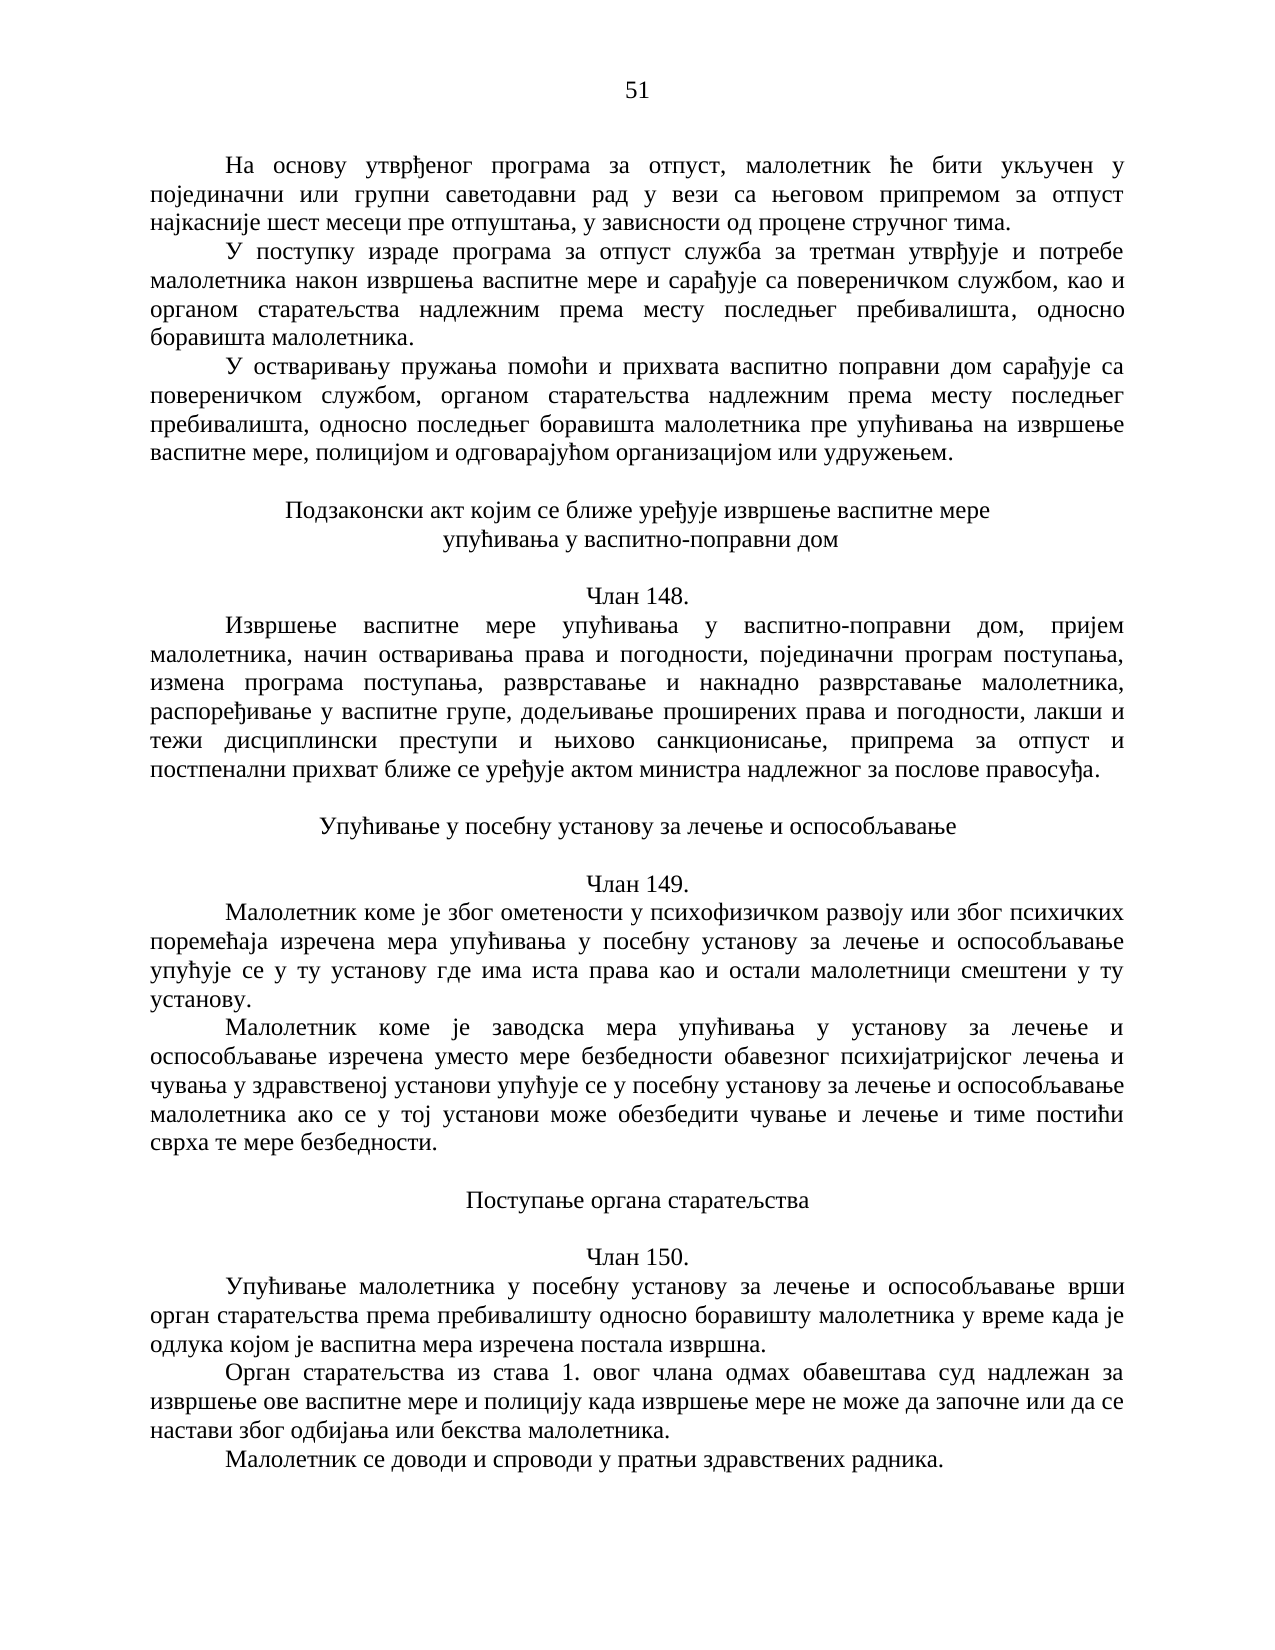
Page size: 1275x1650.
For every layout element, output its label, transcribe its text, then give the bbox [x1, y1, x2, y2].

text Поступање органа старатељства [150, 1185, 1125, 1214]
text На основу утврђеног програма за отпуст, малолетник ће бити укључен у појединачни или групни саветодавни рад у вези са његовом припремом за отпуст најкасније шест месеци пре отпуштања, у зависности од процене стручног тима. [150, 150, 1125, 236]
text Упућивање у посебну установу за лечење и оспособљавање [150, 811, 1125, 840]
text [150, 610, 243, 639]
text Члан 149. [150, 869, 1125, 897]
text Орган старатељства из става 1. овог члана одмах обавештава суд надлежан за извршење ове васпитне мере и полицију када извршење мере не може да започне или да се настави због одбијања или бекства малолетника. [150, 1357, 1125, 1444]
text У остваривању пружања помоћи и прихвата васпитно поправни дом сарађује са повереничком службом, органом старатељства надлежним према месту последњег пребивалишта, односно последњег боравишта малолетника пре упућивања на извршење васпитне мере, полицијом и одговарајућом организацијом или удружењем. [150, 351, 1125, 466]
text упућивања у васпитно-поправни дом [150, 524, 1125, 552]
text Члан 150. [150, 1242, 1125, 1271]
text Малолетник коме је због ометености у психофизичком развоју или због психичких поремећаја изречена мера упућивања у посебну установу за лечење и оспособљавање упућује се у ту установу где има иста права као и остали малолетници смештени у ту установу. [150, 897, 1125, 1012]
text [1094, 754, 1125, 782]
text Малолетник коме је заводска мера упућивања у установу за лечење и оспособљавање изречена уместо мере безбедности обавезног психијатријског лечења и чувања у здравственој установи упућује се у посебну установу за лечење и оспособљавање малолетника ако се у тој установи може обезбедити чување и лечење и тиме постићи сврха те мере безбедности. [150, 1012, 1125, 1156]
text У поступку израде програма за отпуст служба за третман утврђује и потребе малолетника након извршења васпитне мере и сарађује са повереничком службом, као и органом старатељства надлежним према месту последњег пребивалишта, односно боравишта малолетника. [150, 236, 1125, 351]
text Члан 148. [150, 581, 1125, 610]
text Подзаконски акт којим се ближе уређује извршење васпитне мере [150, 495, 1125, 524]
text Упућивање малолетника у посебну установу за лечење и оспособљавање врши орган старатељства према пребивалишту односно боравишту малолетника у време када је одлука којом је васпитна мера изречена постала извршна. [150, 1271, 1125, 1357]
text Малолетник се доводи и спроводи у пратњи здравствених радника. [150, 1444, 1125, 1472]
